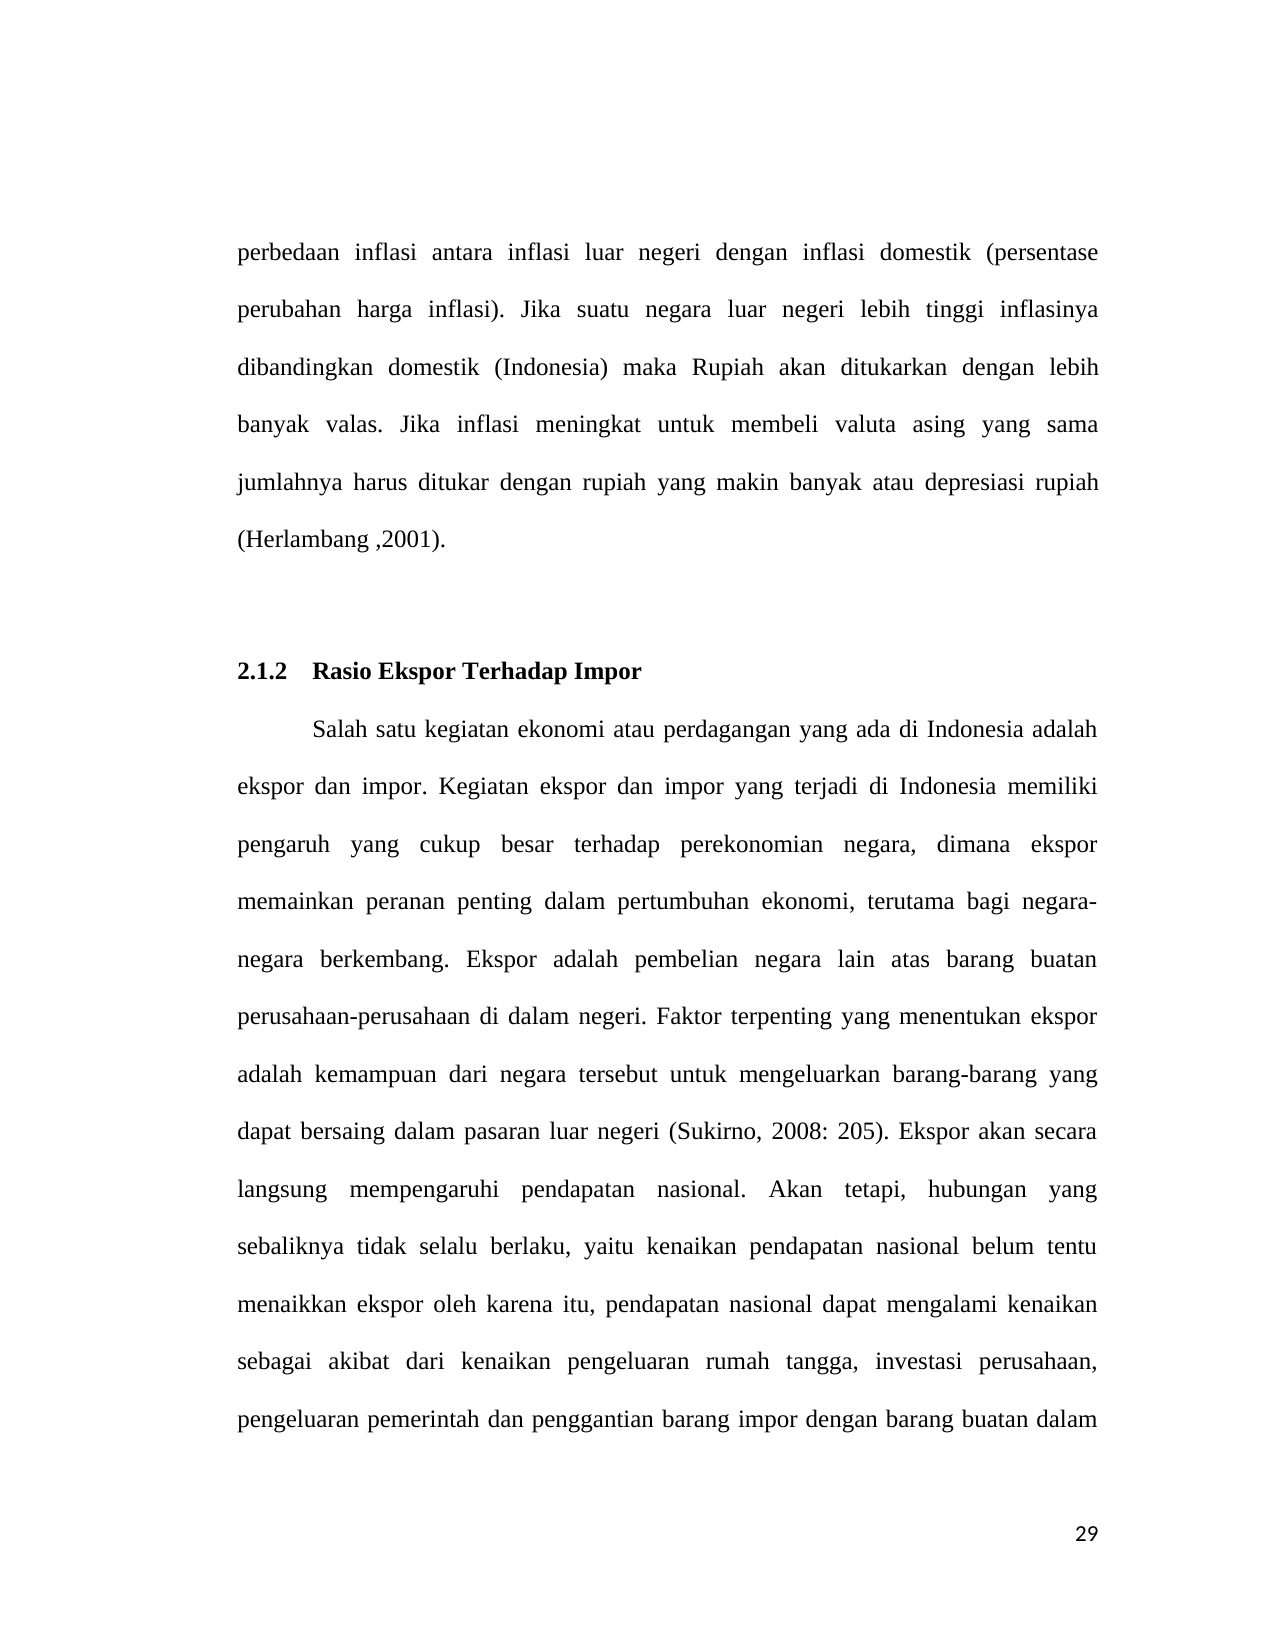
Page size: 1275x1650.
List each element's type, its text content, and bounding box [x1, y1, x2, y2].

list Rasio Ekspor Terhadap Impor [237, 656, 1098, 685]
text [237, 237, 1099, 553]
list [237, 714, 1098, 1432]
